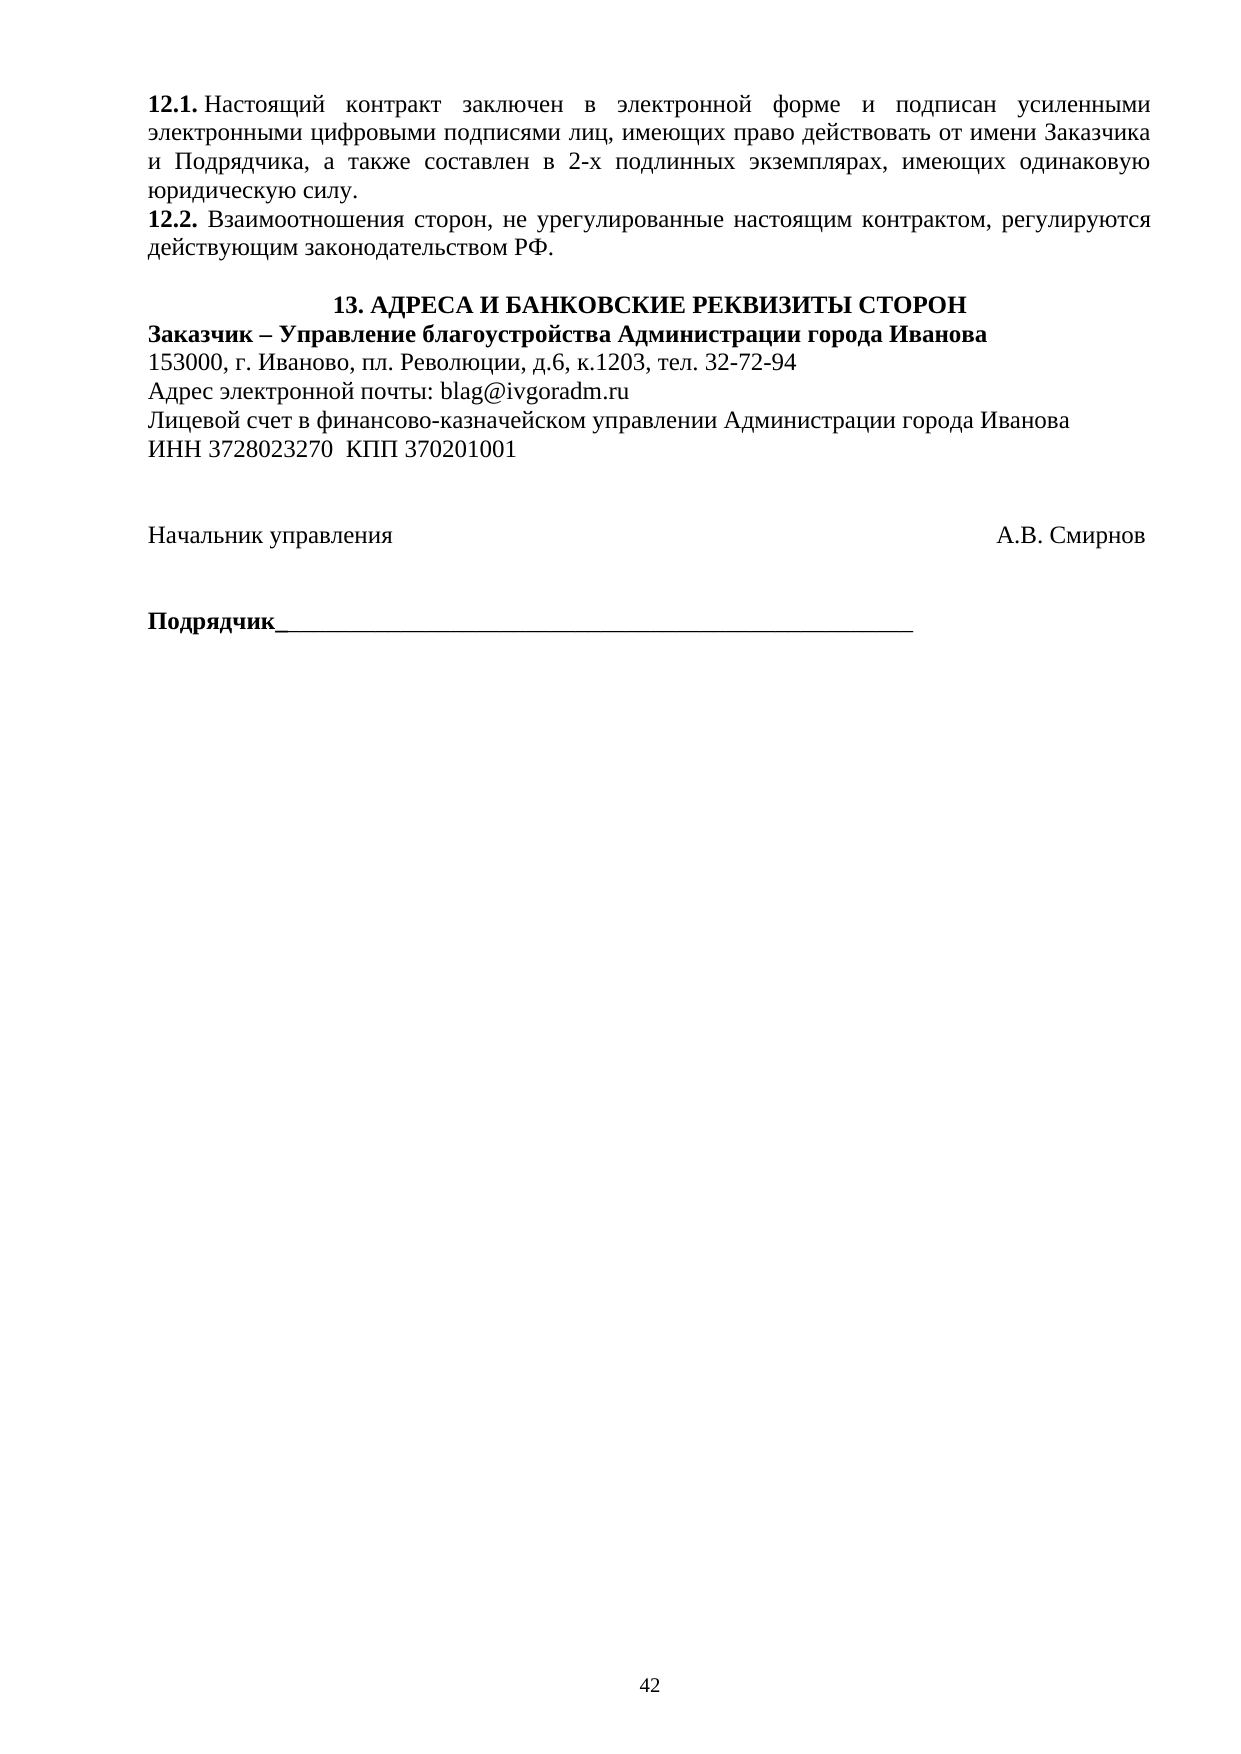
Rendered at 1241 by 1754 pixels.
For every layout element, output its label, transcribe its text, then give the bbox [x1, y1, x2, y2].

text 13. АДРЕСА И БАНКОВСКИЕ РЕКВИЗИТЫ СТОРОН [148, 290, 1152, 319]
text Лицевой счет в финансово-казначейском управлении Администрации города Иванова [148, 405, 1152, 434]
text ИНН 3728023270 КПП 370201001 [148, 434, 1152, 462]
text Начальник управления А.В. Смирнов [148, 520, 1152, 549]
text 153000, г. Иваново, пл. Революции, д.6, к.1203, тел. 32-72-94 [148, 347, 1152, 376]
text 12.1. Настоящий контракт заключен в электронной форме и подписан усиленными электронными цифровыми подписями лиц, имеющих право действовать от имени Заказчика и Подрядчика, а также составлен в 2-х подлинных экземплярах, имеющих одинаковую юридическую силу. [148, 89, 1152, 204]
text Адрес электронной почты: blag@ivgoradm.ru [148, 376, 1152, 405]
text Заказчик – Управление благоустройства Администрации города Иванова [148, 319, 1152, 347]
text Подрядчик___________________________________________________ [148, 606, 1152, 635]
text 12.2. Взаимоотношения сторон, не урегулированные настоящим контрактом, регулируются действующим законодательством РФ. [148, 204, 1152, 261]
